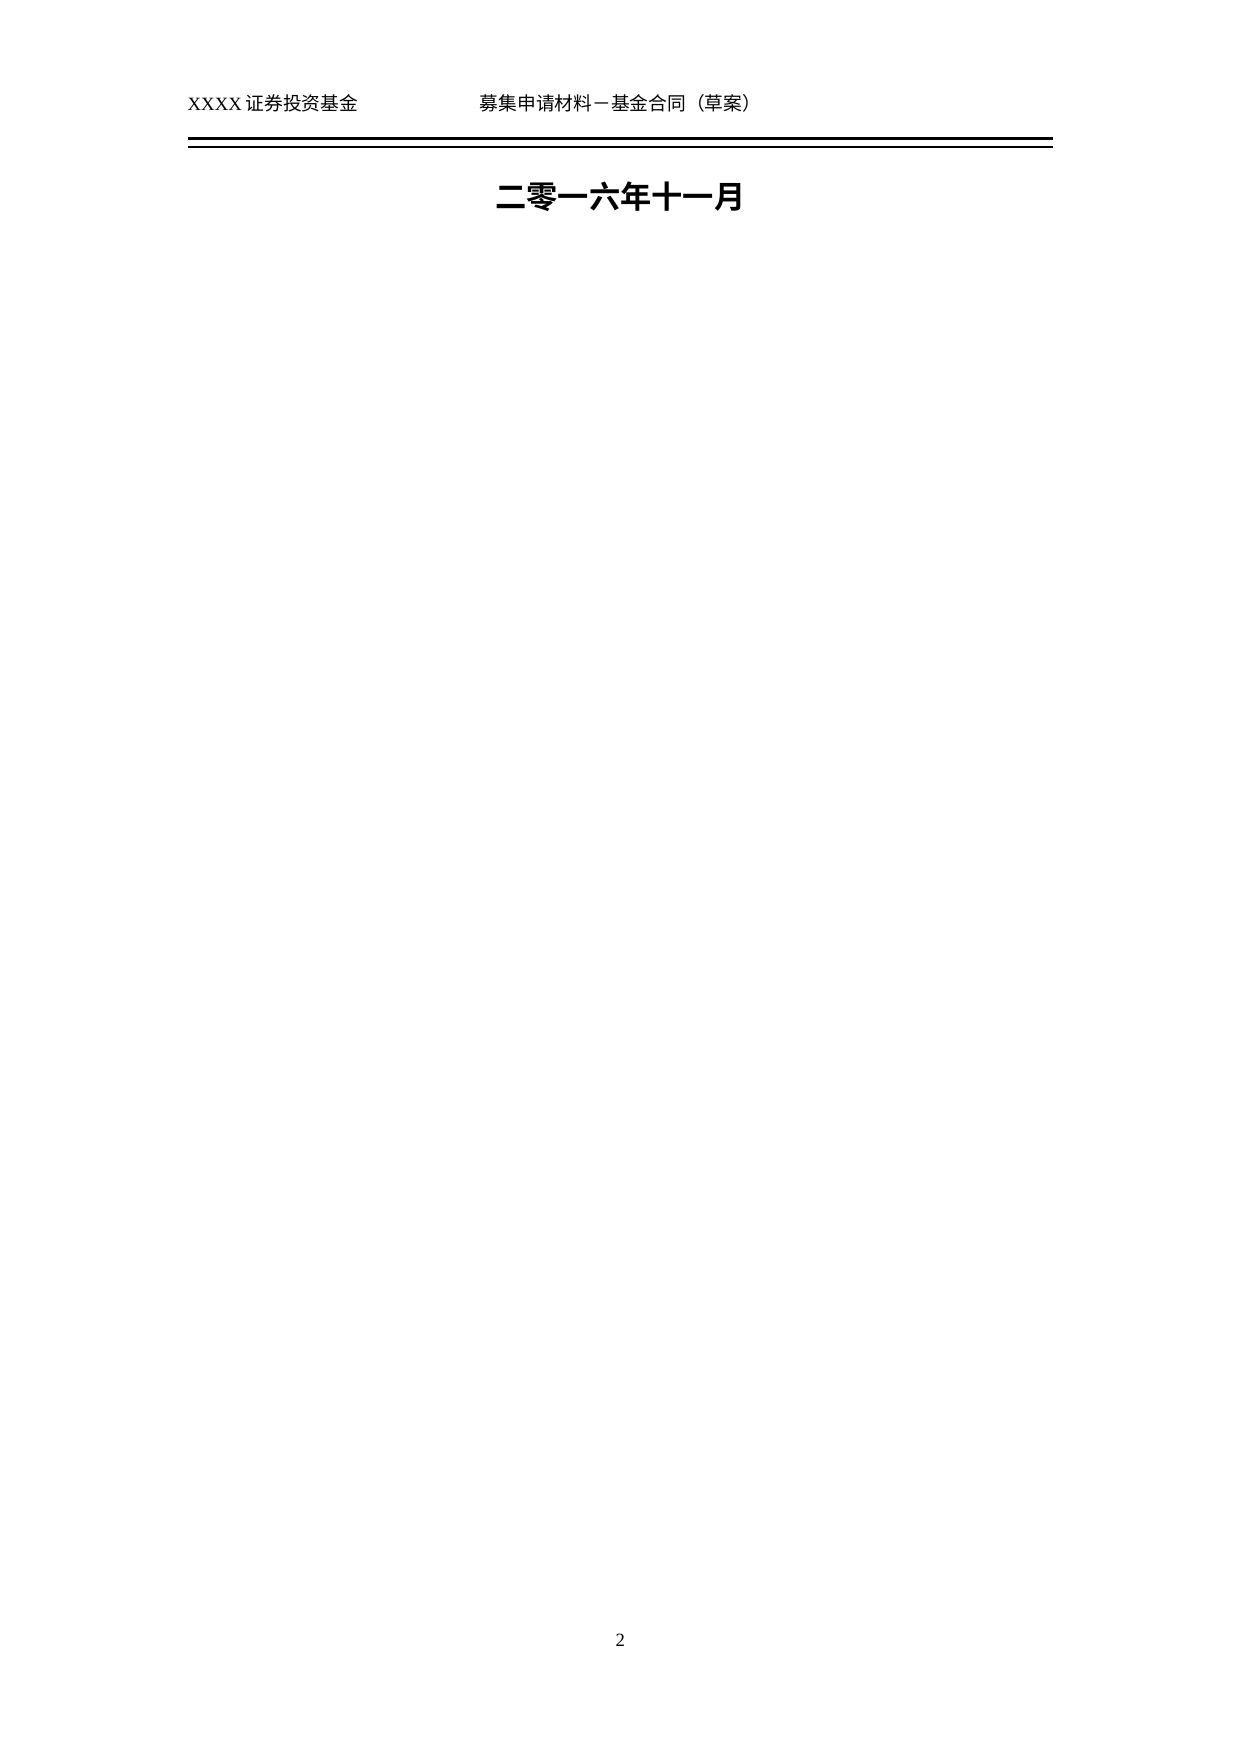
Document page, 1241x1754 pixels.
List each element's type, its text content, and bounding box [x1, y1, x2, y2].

text 二零一六年十一月 [187, 162, 1053, 227]
